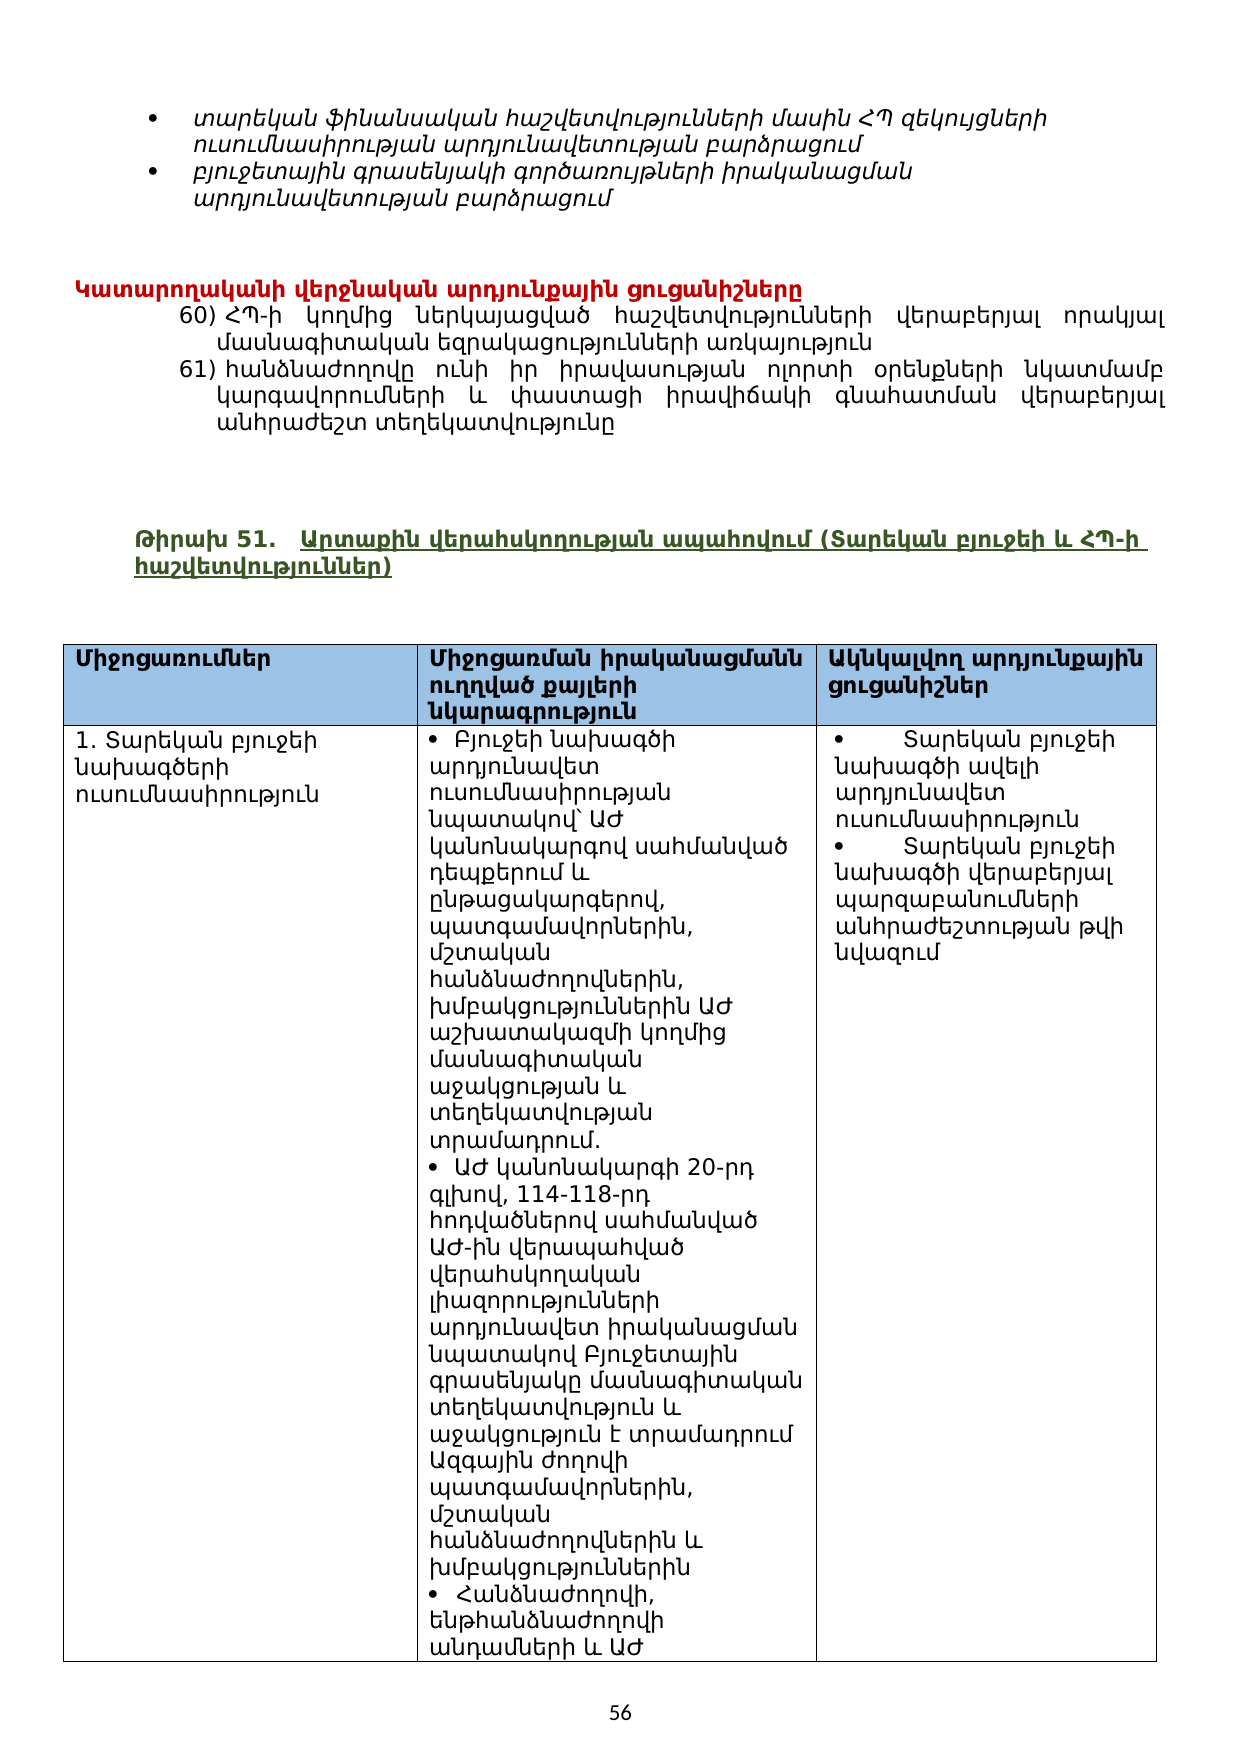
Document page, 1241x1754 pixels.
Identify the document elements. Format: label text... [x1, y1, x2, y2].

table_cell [64, 726, 417, 1661]
table_header Ակնկալվող արդյունքային ցուցանիշներ [817, 645, 1156, 725]
list բյուջետային գրասենյակի գործառույթների իրականացման արդյունավետության բարձրացում [149, 158, 1165, 212]
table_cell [817, 726, 1156, 1661]
list հանձնաժողովը ունի իր իրավասության ոլորտի օրենքների նկատմամբ կարգավորումների և փաստացի իրավիճակի գնահատման վերաբերյալ անհրաժեշտ տեղեկատվությունը [178, 356, 1165, 436]
list տարեկան ֆինանսական հաշվետվությունների մասին ՀՊ զեկույցների ուսումնասիրության արդյունավետության բարձրացում [149, 105, 1165, 158]
list ՀՊ-ի կողմից ներկայացված հաշվետվությունների վերաբերյալ որակյալ մասնագիտական եզրակացությունների առկայություն [178, 302, 1165, 356]
text Արտաքին վերահսկողության ապահովում (Տարեկան բյուջեի և ՀՊ-ի հաշվետվություններ) [134, 527, 1165, 580]
text Կատարողականի վերջնական արդյունքային ցուցանիշները [74, 276, 1165, 302]
table_header Միջոցառման իրականացմանն ուղղված քայլերի նկարագրություն [418, 645, 816, 725]
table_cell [418, 726, 816, 1661]
table_header Միջոցառումներ [64, 645, 417, 725]
